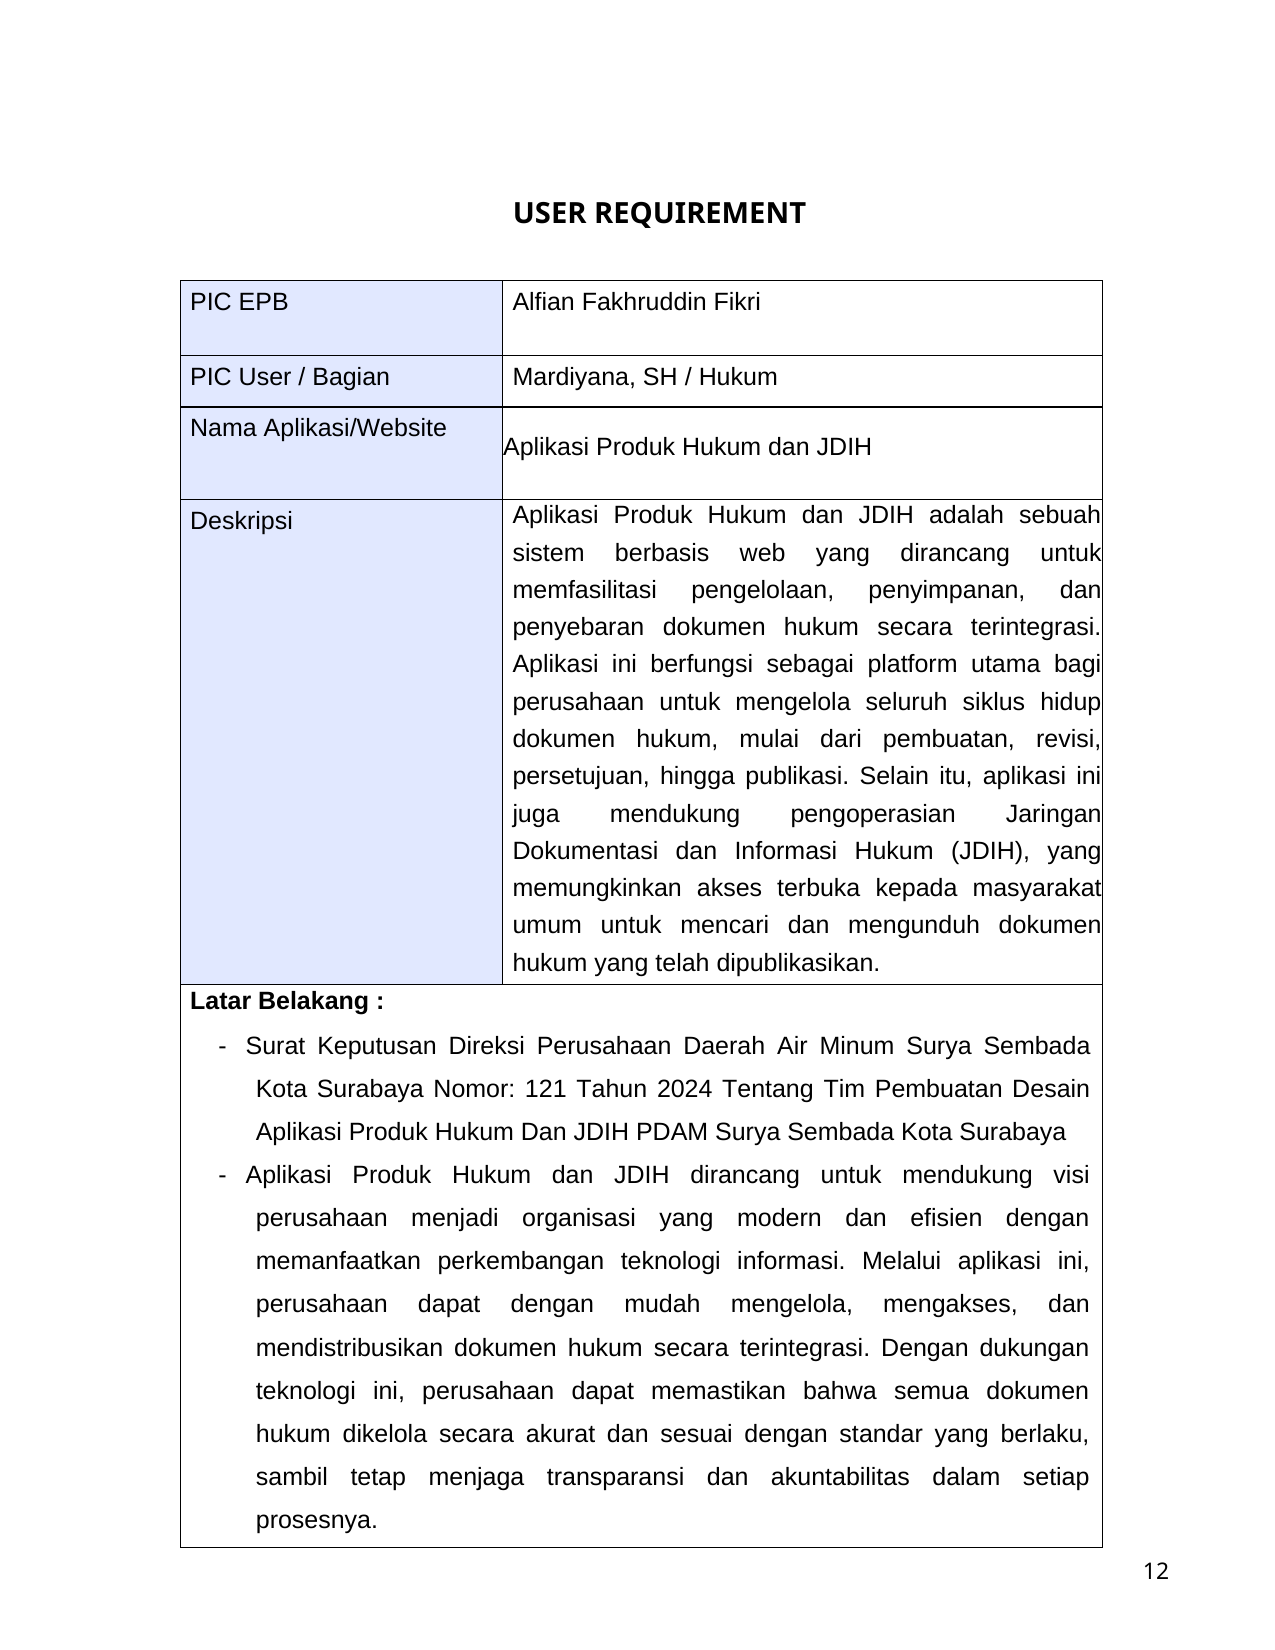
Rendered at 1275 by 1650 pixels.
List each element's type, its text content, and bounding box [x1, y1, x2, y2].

table_cell PIC User / Bagian [181, 356, 502, 406]
table_header Alfian Fakhruddin Fikri [503, 281, 1102, 355]
table_cell Nama Aplikasi/Website [181, 408, 502, 499]
table_cell Aplikasi Produk Hukum dan JDIH [503, 408, 1102, 499]
table_cell Deskripsi [181, 500, 502, 984]
table_header PIC EPB [181, 281, 502, 355]
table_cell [181, 985, 1102, 1547]
table_cell Mardiyana, SH / Hukum [503, 356, 1102, 406]
table_cell Aplikasi Produk Hukum dan JDIH adalah sebuah sistem berbasis web yang dirancang untuk memfasilitasi pengelolaan, penyimpanan, dan penyebaran dokumen hukum secara terintegrasi. Aplikasi ini berfungsi sebagai platform utama bagi perusahaan untuk mengelola seluruh siklus hidup dokumen hukum, mulai dari pembuatan, revisi, persetujuan, hingga publikasi. Selain itu, aplikasi ini juga mendukung pengoperasian Jaringan Dokumentasi dan Informasi Hukum (JDIH), yang memungkinkan akses terbuka kepada masyarakat umum untuk mencari dan mengunduh dokumen hukum yang telah dipublikasikan. [503, 500, 1102, 984]
subtitle USER REQUIREMENT [150, 192, 1169, 232]
